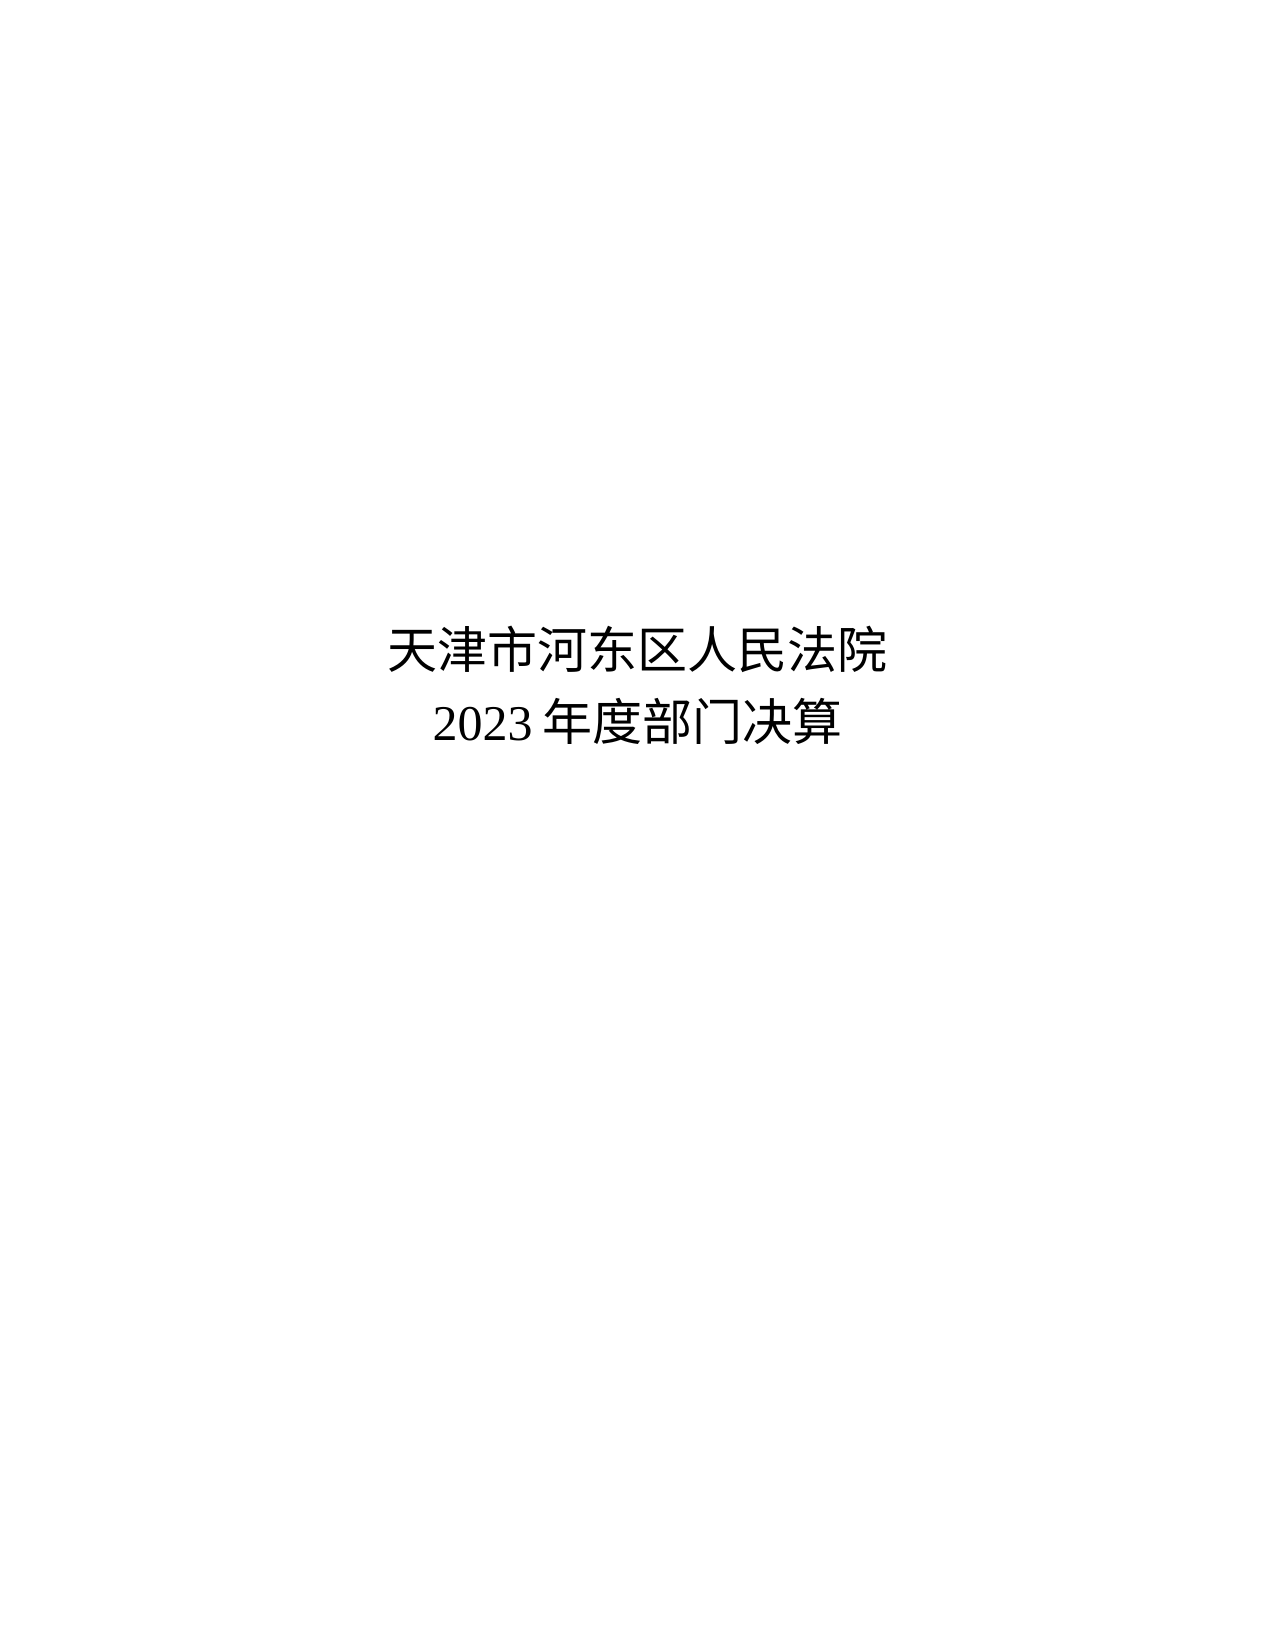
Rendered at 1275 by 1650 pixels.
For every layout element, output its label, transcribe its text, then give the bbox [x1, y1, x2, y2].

text 2023年度部门决算 [187, 682, 1087, 755]
text 天津市河东区人民法院 [187, 610, 1087, 682]
